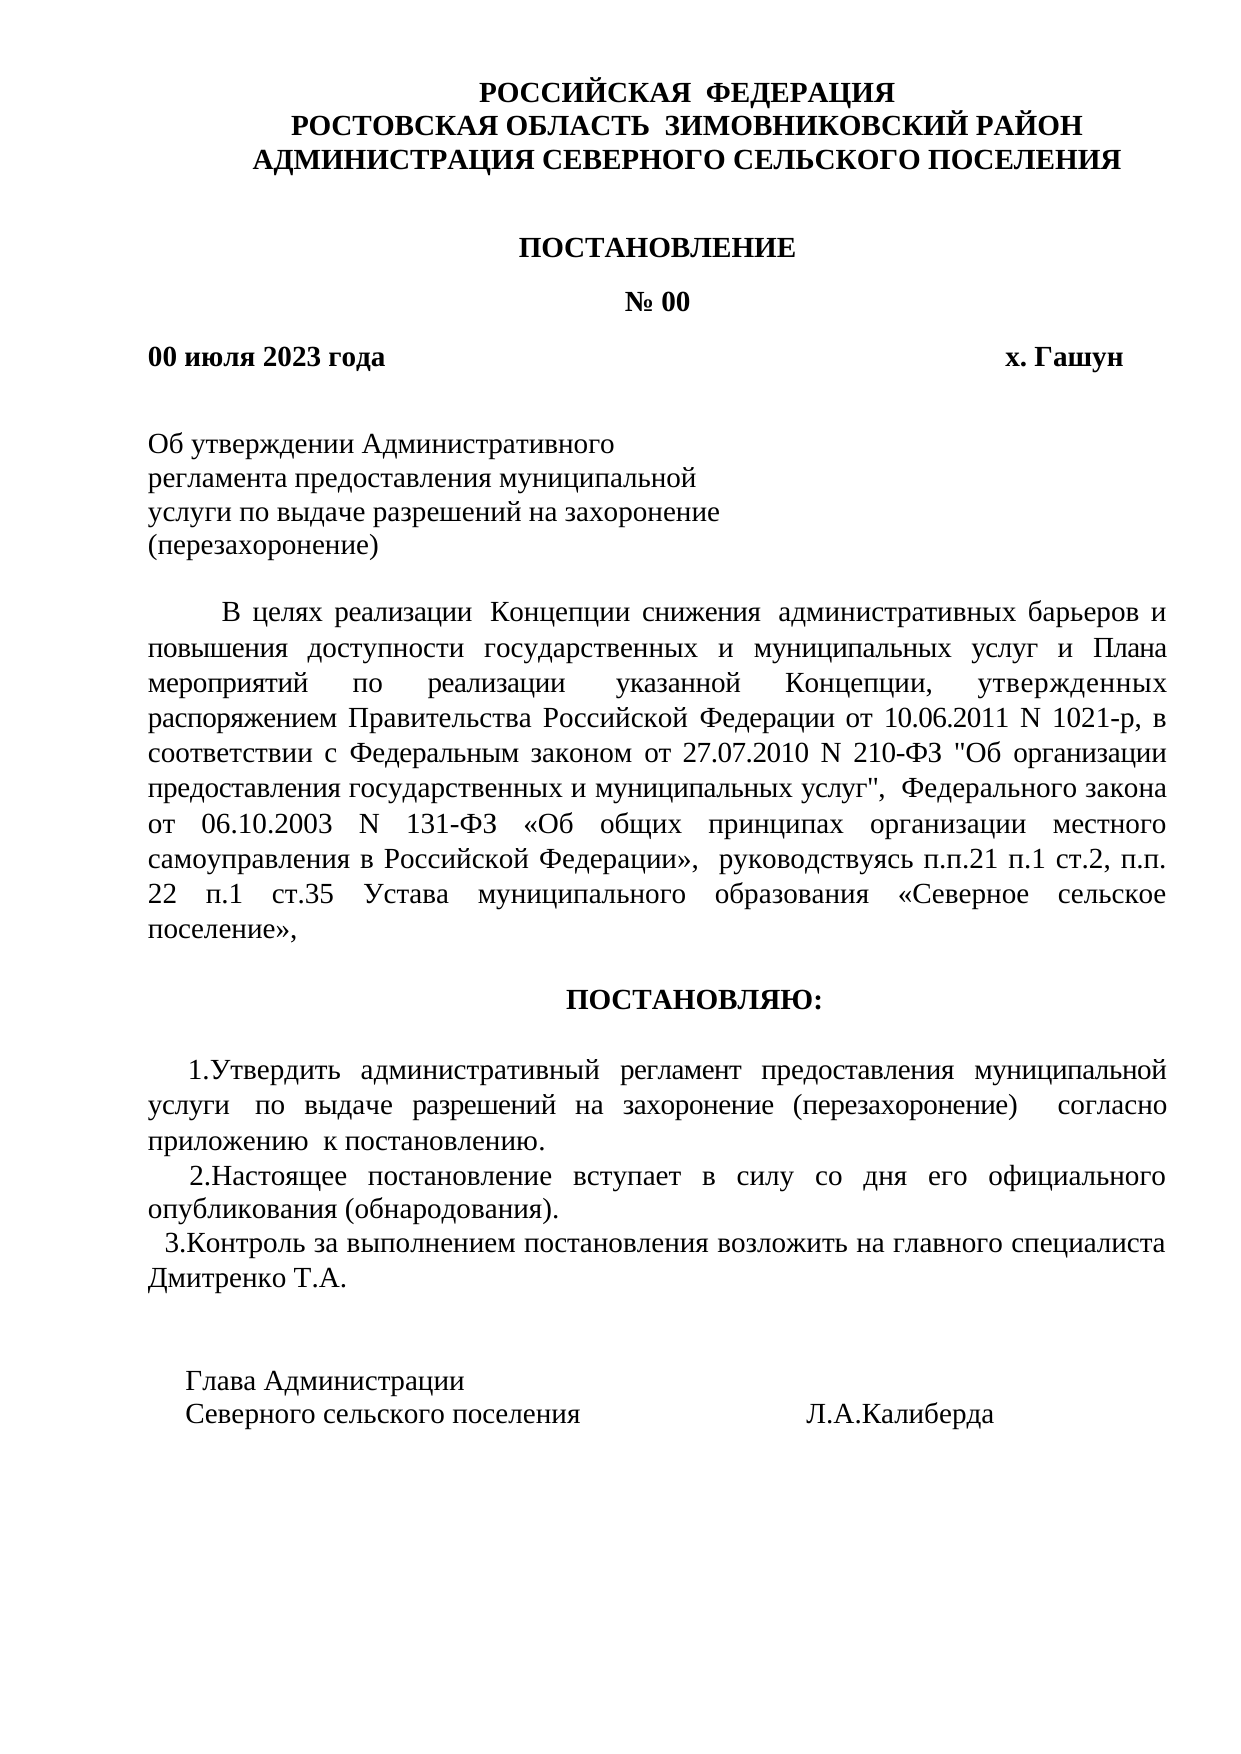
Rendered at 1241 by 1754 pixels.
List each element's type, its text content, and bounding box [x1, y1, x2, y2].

text РОСТОВСКАЯ ОБЛАСТЬ ЗИМОВНИКОВСКИЙ РАЙОН [148, 108, 1167, 142]
text Глава Администрации [148, 1363, 1167, 1396]
title Об утверждении Административного [148, 427, 1167, 460]
title (перезахоронение) [148, 527, 1167, 561]
text 1.Утвердить административный регламент предоставления муниципальной услуги по выдаче разрешений на захоронение (перезахоронение) согласно приложению к постановлению. [148, 1052, 1167, 1156]
text В целях реализации Концепции снижения административных барьеров и повышения доступности государственных и муниципальных услуг и Плана мероприятий по реализации указанной Концепции, утвержденных распоряжением Правительства Российской Федерации от 10.06.2011 N 1021-р, в соответствии с Федеральным законом от 27.07.2010 N 210-ФЗ "Об организации предоставления государственных и муниципальных услуг", Федерального закона от 06.10.2003 N 131-ФЗ «Об общих принципах организации местного самоуправления в Российской Федерации», руководствуясь п.п.21 п.1 ст.2, п.п. 22 п.1 ст.35 Устава муниципального образования «Северное сельское поселение», [148, 594, 1167, 945]
text № 00 [148, 284, 1167, 318]
text 00 июля 2023 года х. Гашун [148, 339, 1167, 372]
text АДМИНИСТРАЦИЯ СЕВЕРНОГО СЕЛЬСКОГО ПОСЕЛЕНИЯ [148, 142, 1167, 176]
text ПОСТАНОВЛЕНИЕ [148, 230, 1167, 263]
text 3.Контроль за выполнением постановления возложить на главного специалиста Дмитренко Т.А. [148, 1225, 1167, 1294]
text Северного сельского поселения Л.А.Калиберда [148, 1396, 1167, 1430]
title регламента предоставления муниципальной [148, 460, 1167, 494]
title услуги по выдаче разрешений на захоронение [148, 494, 1167, 527]
text 2.Настоящее постановление вступает в силу со дня его официального опубликования (обнародования). [148, 1158, 1167, 1225]
text ПОСТАНОВЛЯЮ: [148, 982, 1167, 1015]
text РОССИЙСКАЯ ФЕДЕРАЦИЯ [148, 75, 1167, 108]
